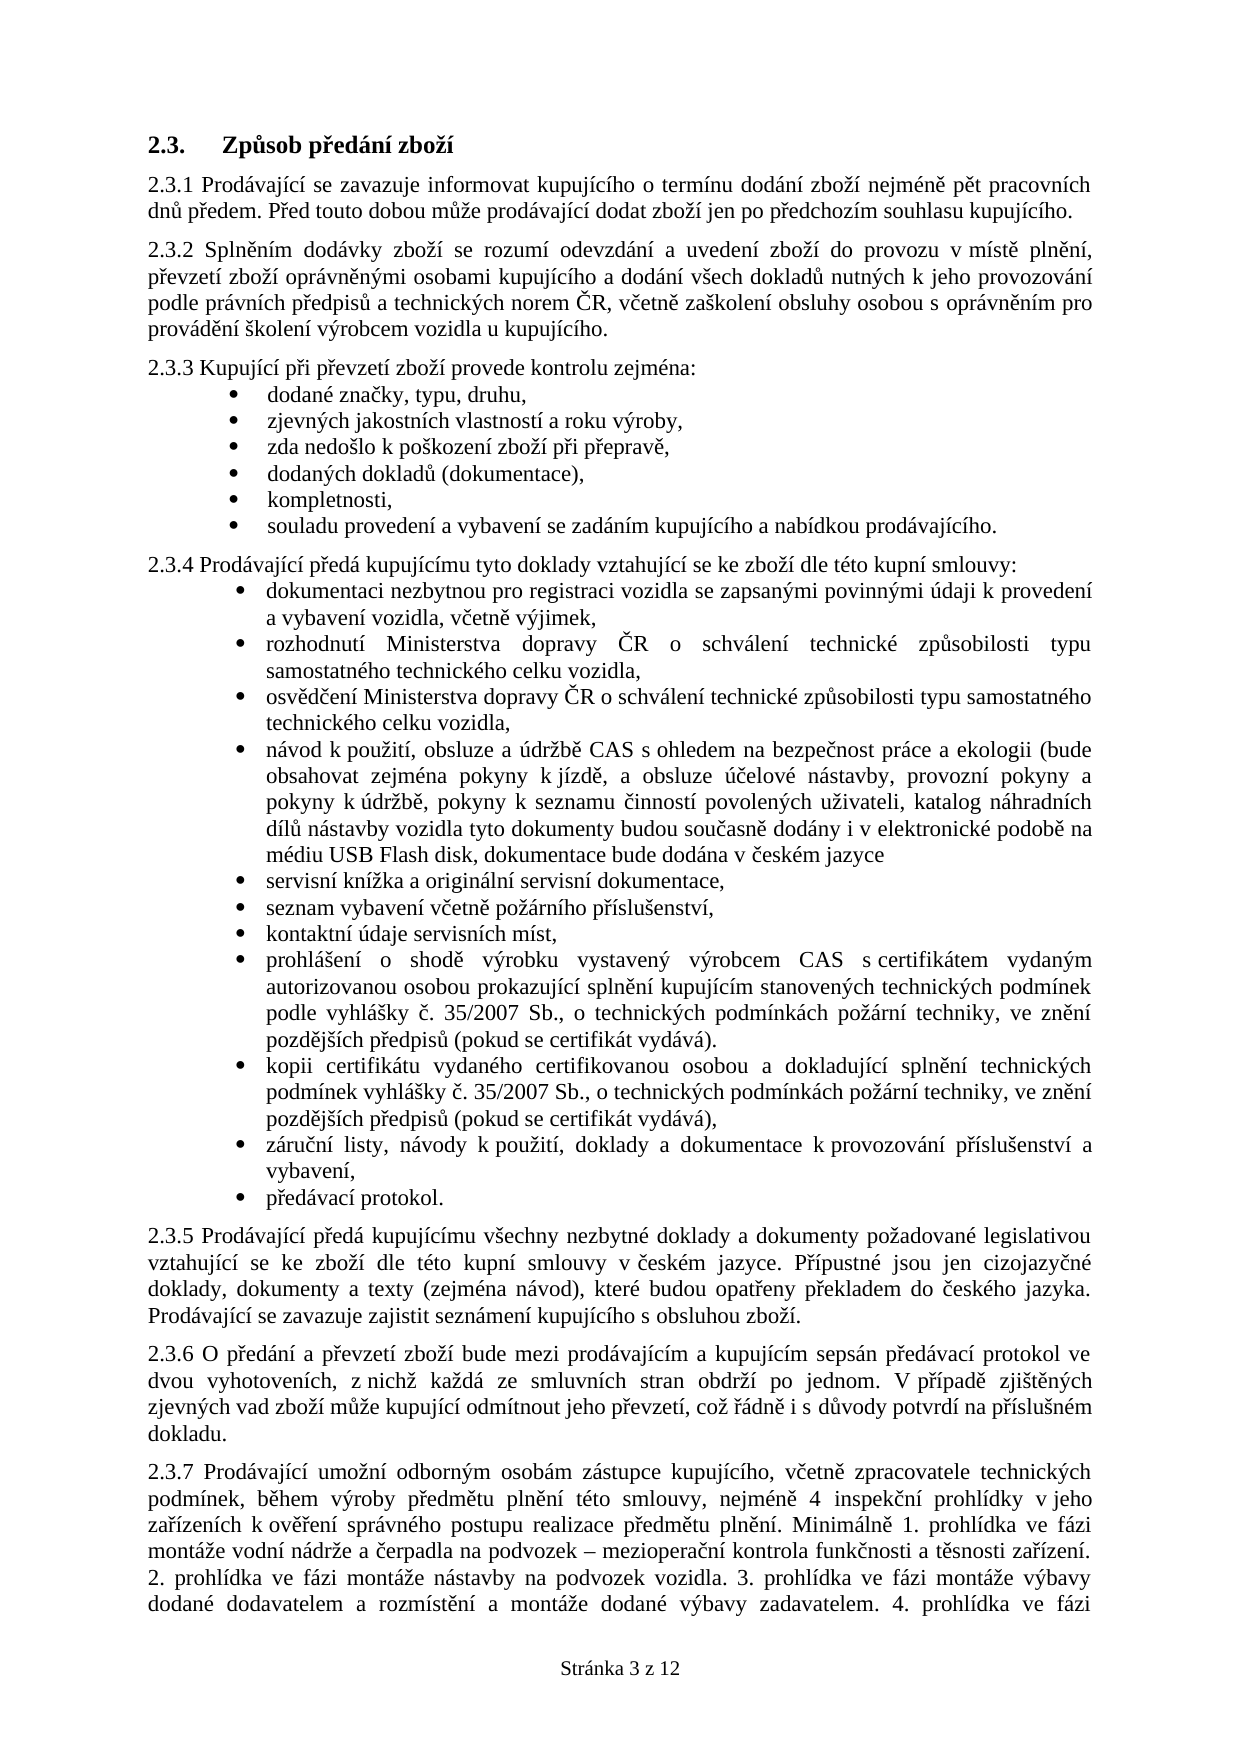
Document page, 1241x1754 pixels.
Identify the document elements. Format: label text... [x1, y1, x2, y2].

list zda nedošlo k poškození zboží při přepravě, [229, 433, 1092, 460]
subtitle 2.3.6 O předání a převzetí zboží bude mezi prodávajícím a kupujícím sepsán předávací protokol ve dvou vyhotoveních, z nichž každá ze smluvních stran obdrží po jednom. V případě zjištěných zjevných vad zboží může kupující odmítnout jeho převzetí, což řádně i s důvody potvrdí na příslušném dokladu. [148, 1341, 1092, 1446]
list dodané značky, typu, druhu, [229, 381, 1092, 407]
list zjevných jakostních vlastností a roku výroby, [229, 407, 1092, 433]
list rozhodnutí Ministerstva dopravy ČR o schválení technické způsobilosti typu samostatného technického celku vozidla, [236, 630, 1092, 683]
list návod k použití, obsluze a údržbě CAS s ohledem na bezpečnost práce a ekologii (bude obsahovat zejména pokyny k jízdě, a obsluze účelové nástavby, provozní pokyny a pokyny k údržbě, pokyny k seznamu činností povolených uživateli, katalog náhradních dílů nástavby vozidla tyto dokumenty budou současně dodány i v elektronické podobě na médiu USB Flash disk, dokumentace bude dodána v českém jazyce [236, 736, 1092, 867]
subtitle Způsob předání zboží [148, 130, 1092, 159]
list osvědčení Ministerstva dopravy ČR o schválení technické způsobilosti typu samostatného technického celku vozidla, [236, 683, 1092, 736]
list předávací protokol. [236, 1184, 1092, 1210]
list záruční listy, návody k použití, doklady a dokumentace k provozování příslušenství a vybavení, [236, 1131, 1092, 1184]
subtitle 2.3.3 Kupující při převzetí zboží provede kontrolu zejména: [148, 354, 1092, 381]
list prohlášení o shodě výrobku vystavený výrobcem CAS s certifikátem vydaným autorizovanou osobou prokazující splnění kupujícím stanovených technických podmínek podle vyhlášky č. 35/2007 Sb., o technických podmínkách požární techniky, ve znění pozdějších předpisů (pokud se certifikát vydává). [236, 947, 1092, 1052]
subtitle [148, 1458, 1092, 1617]
subtitle 2.3.5 Prodávající předá kupujícímu všechny nezbytné doklady a dokumenty požadované legislativou vztahující se ke zboží dle této kupní smlouvy v českém jazyce. Přípustné jsou jen cizojazyčné doklady, dokumenty a texty (zejména návod), které budou opatřeny překladem do českého jazyka. Prodávající se zavazuje zajistit seznámení kupujícího s obsluhou zboží. [148, 1223, 1092, 1328]
list kompletnosti, [229, 486, 1092, 512]
list dodaných dokladů (dokumentace), [229, 460, 1092, 486]
list kopii certifikátu vydaného certifikovanou osobou a dokladující splnění technických podmínek vyhlášky č. 35/2007 Sb., o technických podmínkách požární techniky, ve znění pozdějších předpisů (pokud se certifikát vydává), [236, 1052, 1092, 1131]
list souladu provedení a vybavení se zadáním kupujícího a nabídkou prodávajícího. [229, 512, 1092, 539]
subtitle 2.3.1 Prodávající se zavazuje informovat kupujícího o termínu dodání zboží nejméně pět pracovních dnů předem. Před touto dobou může prodávající dodat zboží jen po předchozím souhlasu kupujícího. [148, 171, 1092, 224]
list servisní knížka a originální servisní dokumentace, [236, 867, 1092, 894]
list dokumentaci nezbytnou pro registraci vozidla se zapsanými povinnými údaji k provedení a vybavení vozidla, včetně výjimek, [236, 578, 1092, 630]
subtitle 2.3.2 Splněním dodávky zboží se rozumí odevzdání a uvedení zboží do provozu v místě plnění, převzetí zboží oprávněnými osobami kupujícího a dodání všech dokladů nutných k jeho provozování podle právních předpisů a technických norem ČR, včetně zaškolení obsluhy osobou s oprávněním pro provádění školení výrobcem vozidla u kupujícího. [148, 236, 1092, 342]
list seznam vybavení včetně požárního příslušenství, [236, 894, 1092, 920]
list kontaktní údaje servisních míst, [236, 920, 1092, 947]
subtitle 2.3.4 Prodávající předá kupujícímu tyto doklady vztahující se ke zboží dle této kupní smlouvy: [148, 551, 1092, 578]
